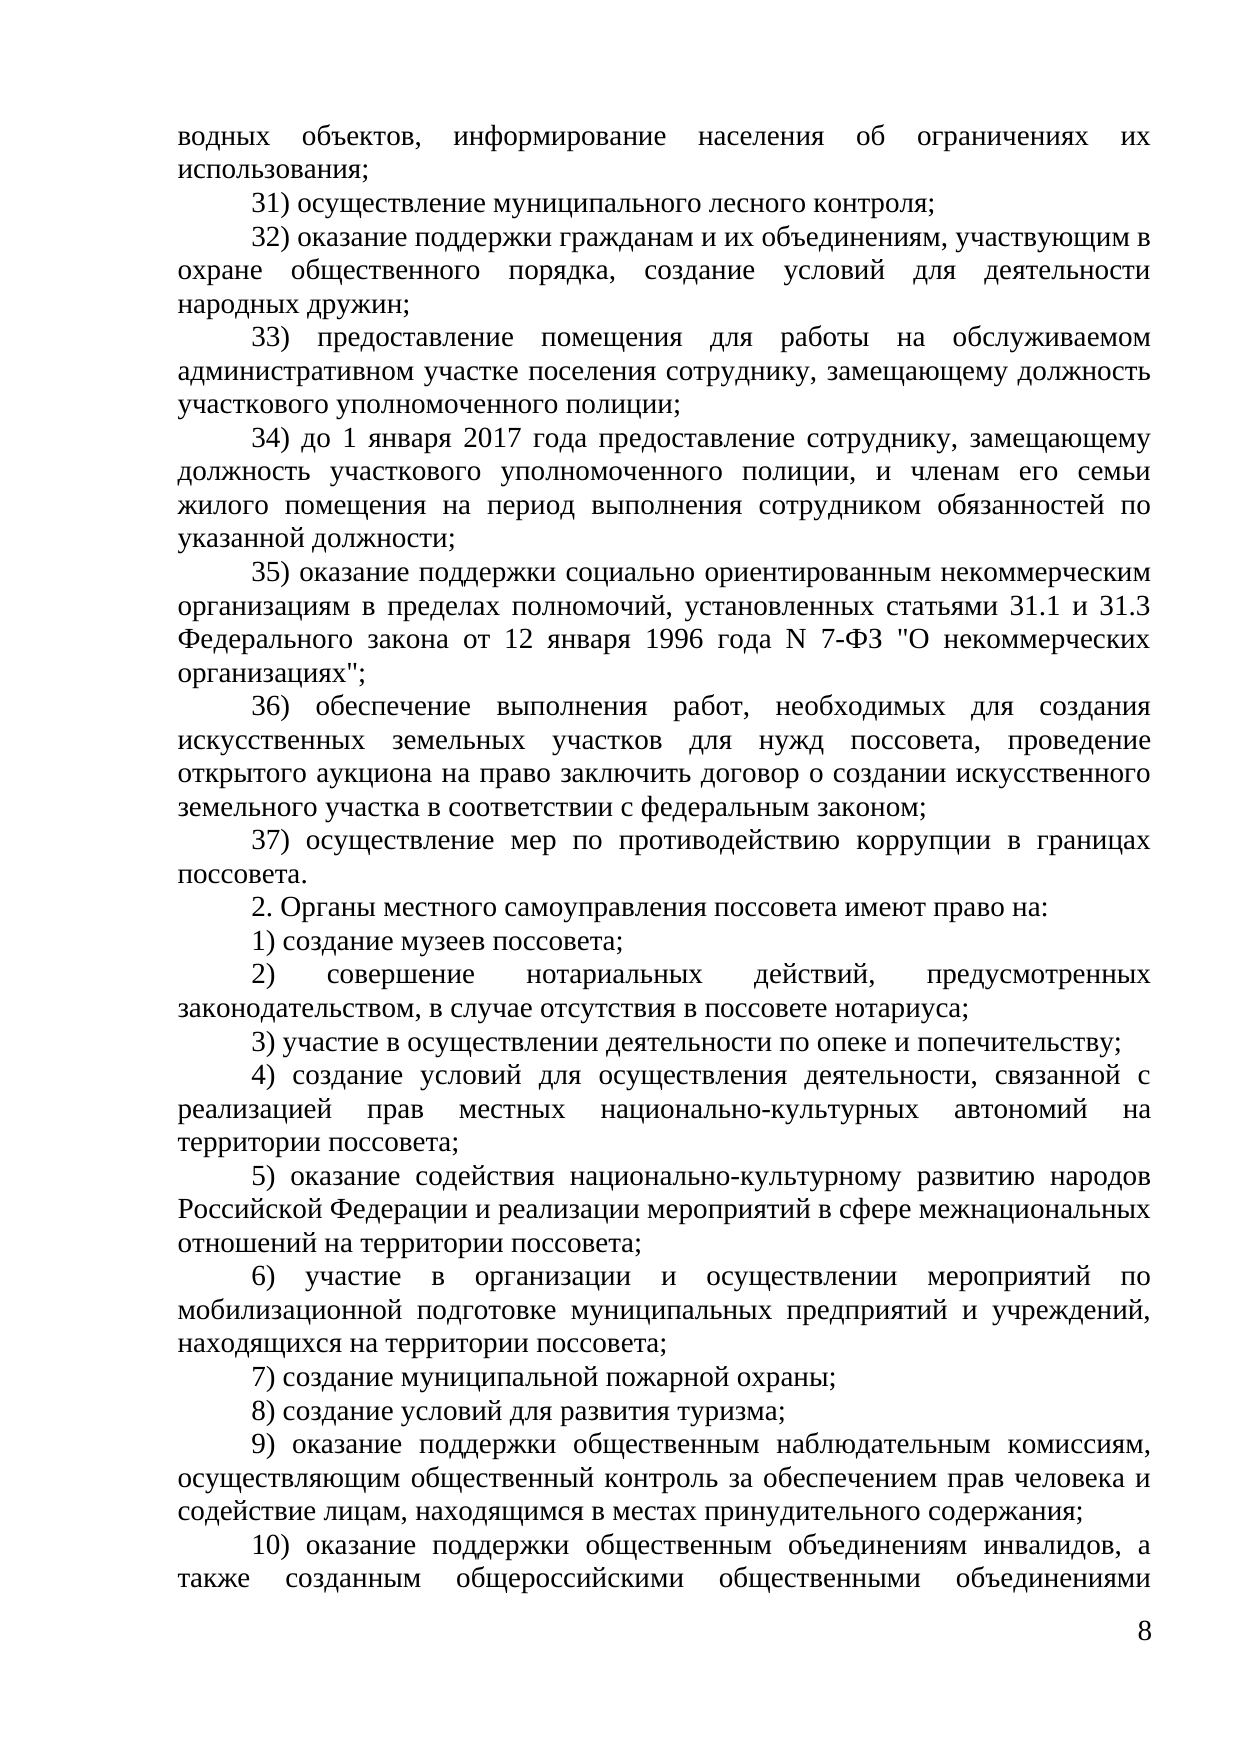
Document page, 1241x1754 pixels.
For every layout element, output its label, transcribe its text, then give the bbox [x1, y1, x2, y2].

text 4) создание условий для осуществления деятельности, связанной с реализацией прав местных национально-культурных автономий на территории поссовета; [177, 1057, 1152, 1158]
text 7) создание муниципальной пожарной охраны; [177, 1359, 1152, 1393]
text 3) участие в осуществлении деятельности по опеке и попечительству; [177, 1024, 1152, 1057]
text 35) оказание поддержки социально ориентированным некоммерческим организациям в пределах полномочий, установленных статьями 31.1 и 31.3 Федерального закона от 12 января 1996 года N 7-ФЗ "О некоммерческих организациях"; [177, 554, 1152, 688]
text 37) осуществление мер по противодействию коррупции в границах поссовета. [177, 822, 1152, 889]
text 8) создание условий для развития туризма; [177, 1393, 1152, 1426]
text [177, 1527, 1152, 1594]
text 32) оказание поддержки гражданам и их объединениям, участвующим в охране общественного порядка, создание условий для деятельности народных дружин; [177, 219, 1152, 319]
text 2) совершение нотариальных действий, предусмотренных законодательством, в случае отсутствия в поссовете нотариуса; [177, 957, 1152, 1024]
text 5) оказание содействия национально-культурному развитию народов Российской Федерации и реализации мероприятий в сфере межнациональных отношений на территории поссовета; [177, 1158, 1152, 1258]
text 1) создание музеев поссовета; [177, 923, 1152, 957]
text 33) предоставление помещения для работы на обслуживаемом административном участке поселения сотруднику, замещающему должность участкового уполномоченного полиции; [177, 319, 1152, 420]
text 9) оказание поддержки общественным наблюдательным комиссиям, осуществляющим общественный контроль за обеспечением прав человека и содействие лицам, находящимся в местах принудительного содержания; [177, 1426, 1152, 1527]
text 34) до 1 января 2017 года предоставление сотруднику, замещающему должность участкового уполномоченного полиции, и членам его семьи жилого помещения на период выполнения сотрудником обязанностей по указанной должности; [177, 420, 1152, 554]
text 31) осуществление муниципального лесного контроля; [177, 185, 1152, 219]
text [177, 118, 1152, 185]
text 2. Органы местного самоуправления поссовета имеют право на: [177, 889, 1152, 923]
text 6) участие в организации и осуществлении мероприятий по мобилизационной подготовке муниципальных предприятий и учреждений, находящихся на территории поссовета; [177, 1258, 1152, 1359]
text 36) обеспечение выполнения работ, необходимых для создания искусственных земельных участков для нужд поссовета, проведение открытого аукциона на право заключить договор о создании искусственного земельного участка в соответствии с федеральным законом; [177, 688, 1152, 822]
